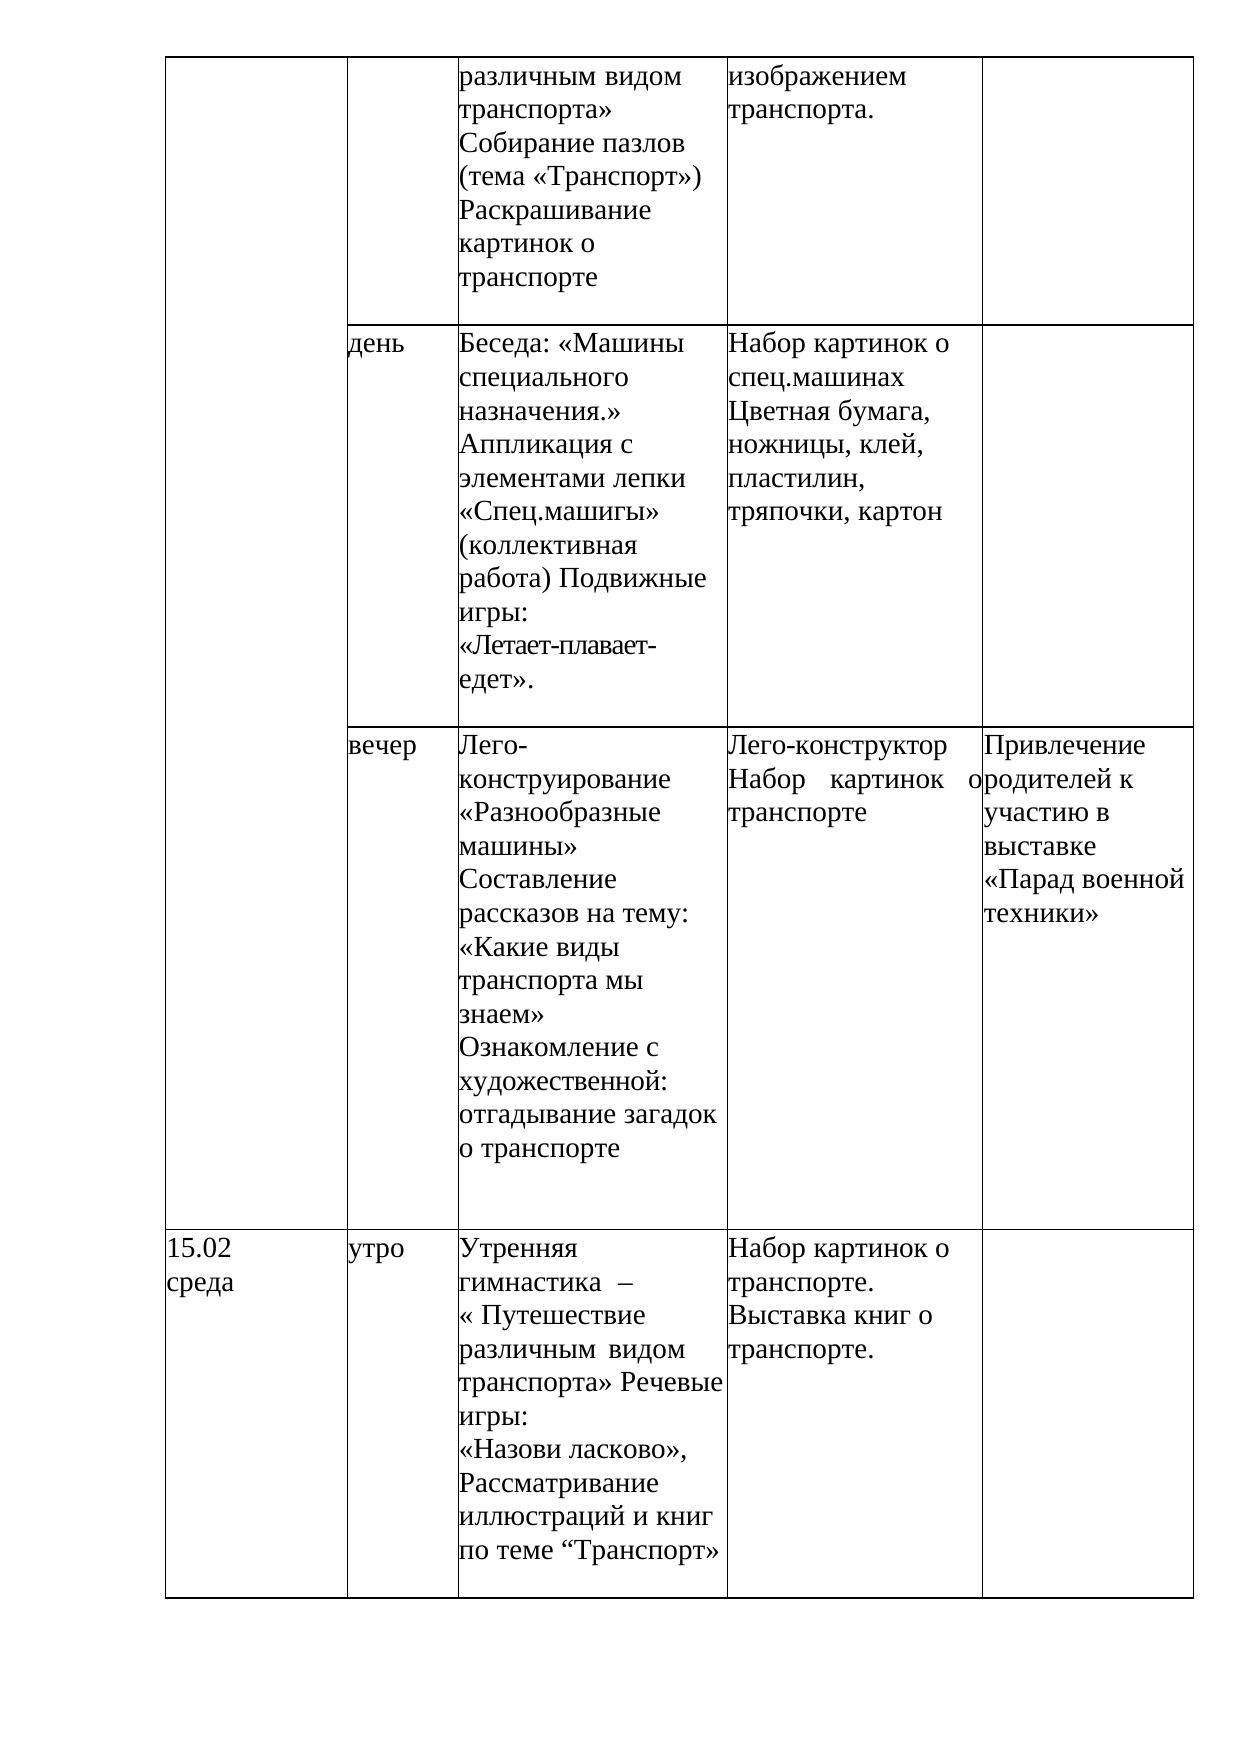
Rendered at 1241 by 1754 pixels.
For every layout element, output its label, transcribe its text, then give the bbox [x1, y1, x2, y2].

table_cell Набор картинок о транспорте. Выставка книг о транспорте. [728, 1230, 982, 1597]
table_cell Набор картинок о спец.машинах Цветная бумага, ножницы, клей, пластилин, тряпочки, картон [728, 326, 982, 726]
table_cell вечер [348, 728, 458, 1228]
table_cell [983, 326, 1193, 726]
table_cell утро [348, 1230, 458, 1597]
table_cell Утренняя гимнастика – « Путешествие различным видом транспорта» Речевые игры: «Назови ласково», Рассматривание иллюстраций и книг по теме “Транспорт» [459, 1230, 727, 1597]
table_cell [983, 1230, 1193, 1597]
table_header различным видом транспорта» Собирание пазлов (тема «Транспорт») Раскрашивание картинок о транспорте [459, 58, 727, 324]
table_header [348, 58, 458, 324]
table_header [166, 58, 347, 1228]
table_cell Лего- конструирование «Разнообразные машины» Составление рассказов на тему: «Какие виды транспорта мы знаем» Ознакомление с художественной: отгадывание загадок о транспорте [459, 728, 727, 1228]
table_cell Беседа: «Машины специального назначения.» Аппликация с элементами лепки «Спец.машигы» (коллективная работа) Подвижные игры: «Летает-плавает- едет». [459, 326, 727, 726]
table_header [983, 58, 1193, 324]
table_cell Лего-конструктор Набор картинок о транспорте [728, 728, 982, 1228]
table_cell Привлечение родителей к участию в выставке «Парад военной техники» [983, 728, 1193, 1228]
table_cell 15.02 среда [166, 1230, 347, 1597]
table_header изображением транспорта. [728, 58, 982, 324]
table_cell день [348, 326, 458, 726]
